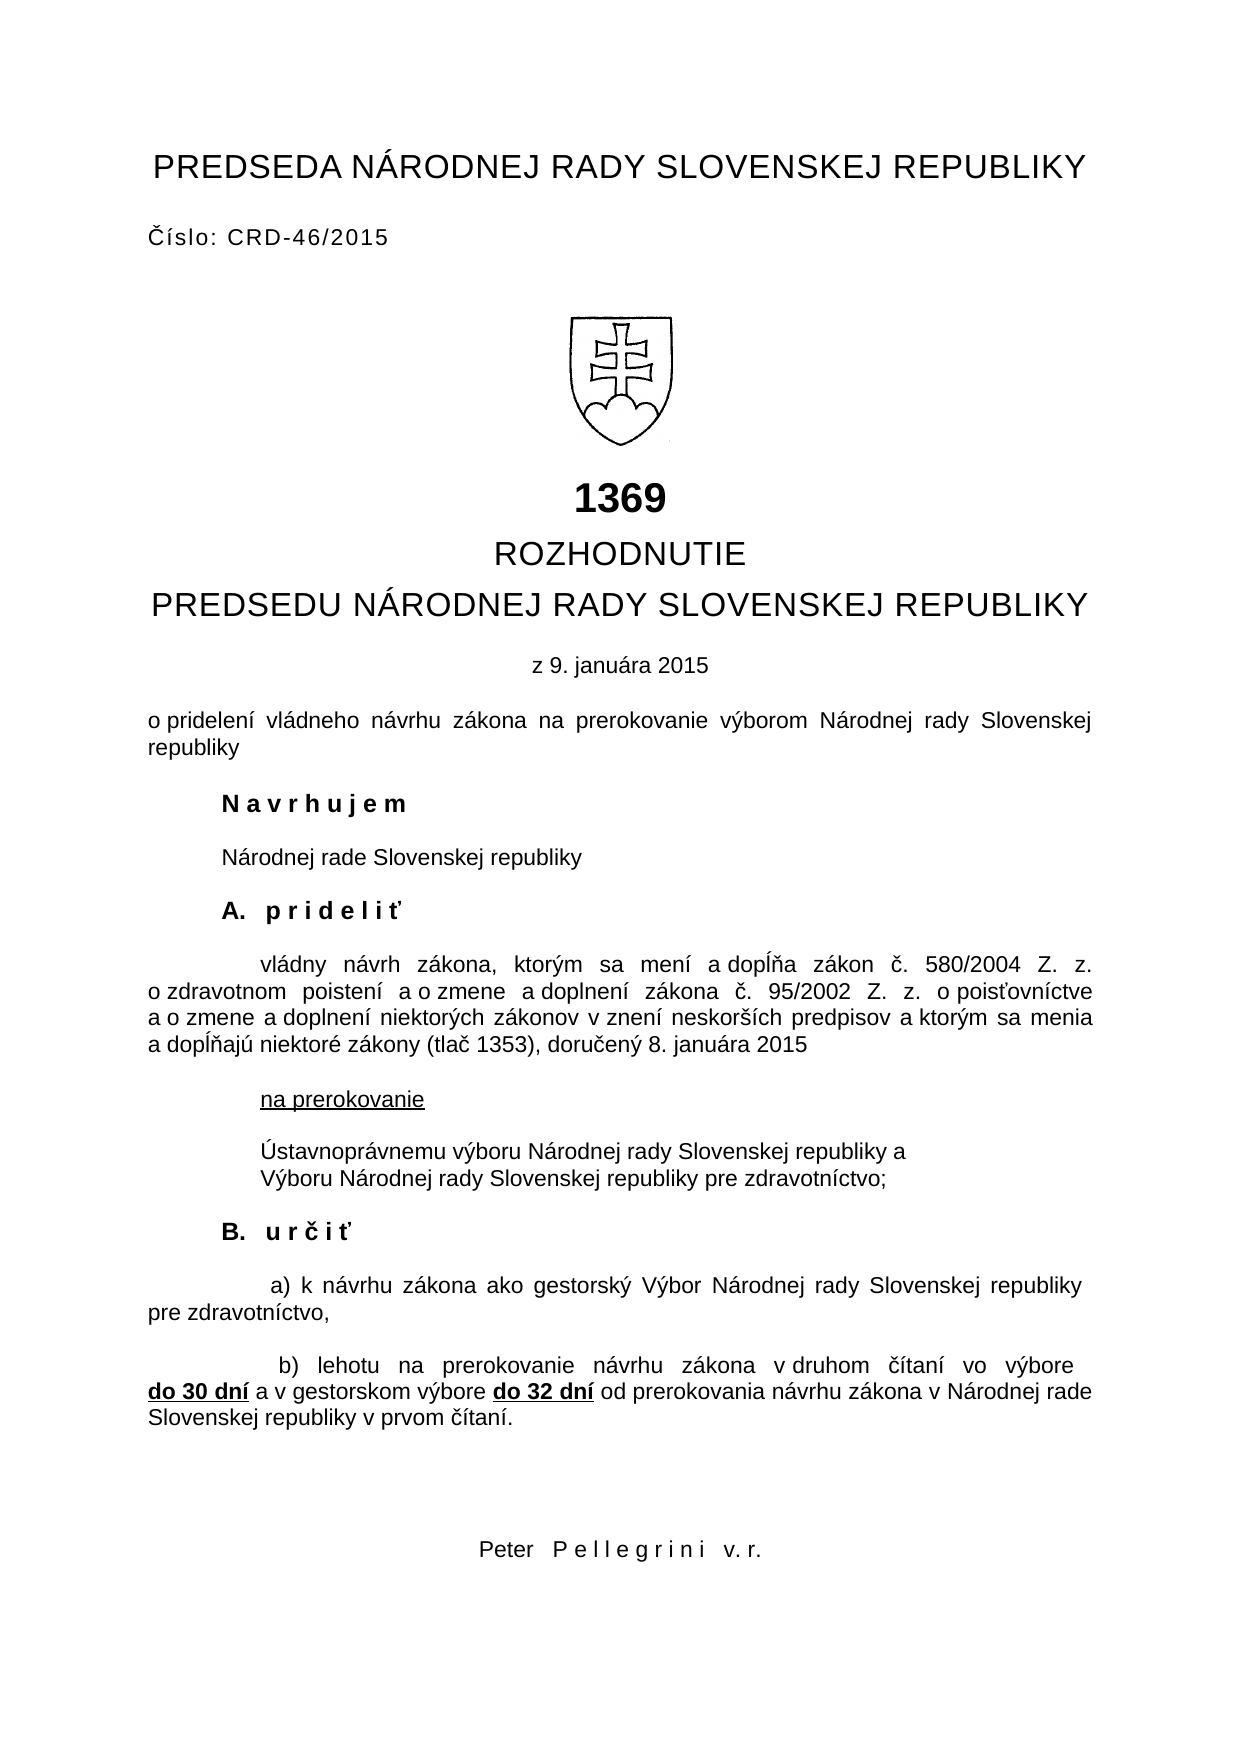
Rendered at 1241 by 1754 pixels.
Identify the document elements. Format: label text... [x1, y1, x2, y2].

text Ústavnoprávnemu výboru Národnej rady Slovenskej republiky a [148, 1138, 1093, 1165]
picture [564, 313, 676, 449]
subtitle PREDSEDA NÁRODNEJ RADY SLOVENSKEJ REPUBLIKY [148, 148, 1093, 186]
text vládny návrh zákona, ktorým sa mení a dopĺňa zákon č. 580/2004 Z. z. o zdravotnom poistení a o zmene a doplnení zákona č. 95/2002 Z. z. o poisťovníctve a o zmene a doplnení niektorých zákonov v znení neskorších predpisov a ktorým sa menia a dopĺňajú niektoré zákony (tlač 1353), doručený 8. januára 2015 [148, 951, 1093, 1057]
text z 9. januára 2015 [148, 652, 1093, 678]
text o pridelení vládneho návrhu zákona na prerokovanie výborom Národnej rady Slovenskej republiky [148, 707, 1093, 760]
subtitle ROZHODNUTIE [148, 534, 1093, 572]
text b) lehotu na prerokovanie návrhu zákona v druhom čítaní vo výbore do 30 dní a v gestorskom výbore do 32 dní od prerokovania návrhu zákona v Národnej rade Slovenskej republiky v prvom čítaní. [148, 1352, 1093, 1431]
text Peter P e l l e g r i n i v. r. [148, 1536, 1093, 1562]
list p r i d e l i ť [221, 896, 1093, 925]
text Výboru Národnej rady Slovenskej republiky pre zdravotníctvo; [148, 1165, 1093, 1191]
text Číslo: CRD-46/2015 [148, 223, 1093, 250]
text Národnej rade Slovenskej republiky [148, 844, 1093, 870]
text a) k návrhu zákona ako gestorský Výbor Národnej rady Slovenskej republiky pre zdravotníctvo, [148, 1272, 1093, 1325]
subtitle PREDSEDU NÁRODNEJ RADY SLOVENSKEJ REPUBLIKY [148, 585, 1093, 623]
text N a v r h u j e m [148, 788, 1093, 817]
list u r č i ť [221, 1217, 1093, 1246]
text na prerokovanie [148, 1086, 1093, 1112]
text 1369 [148, 473, 1093, 521]
